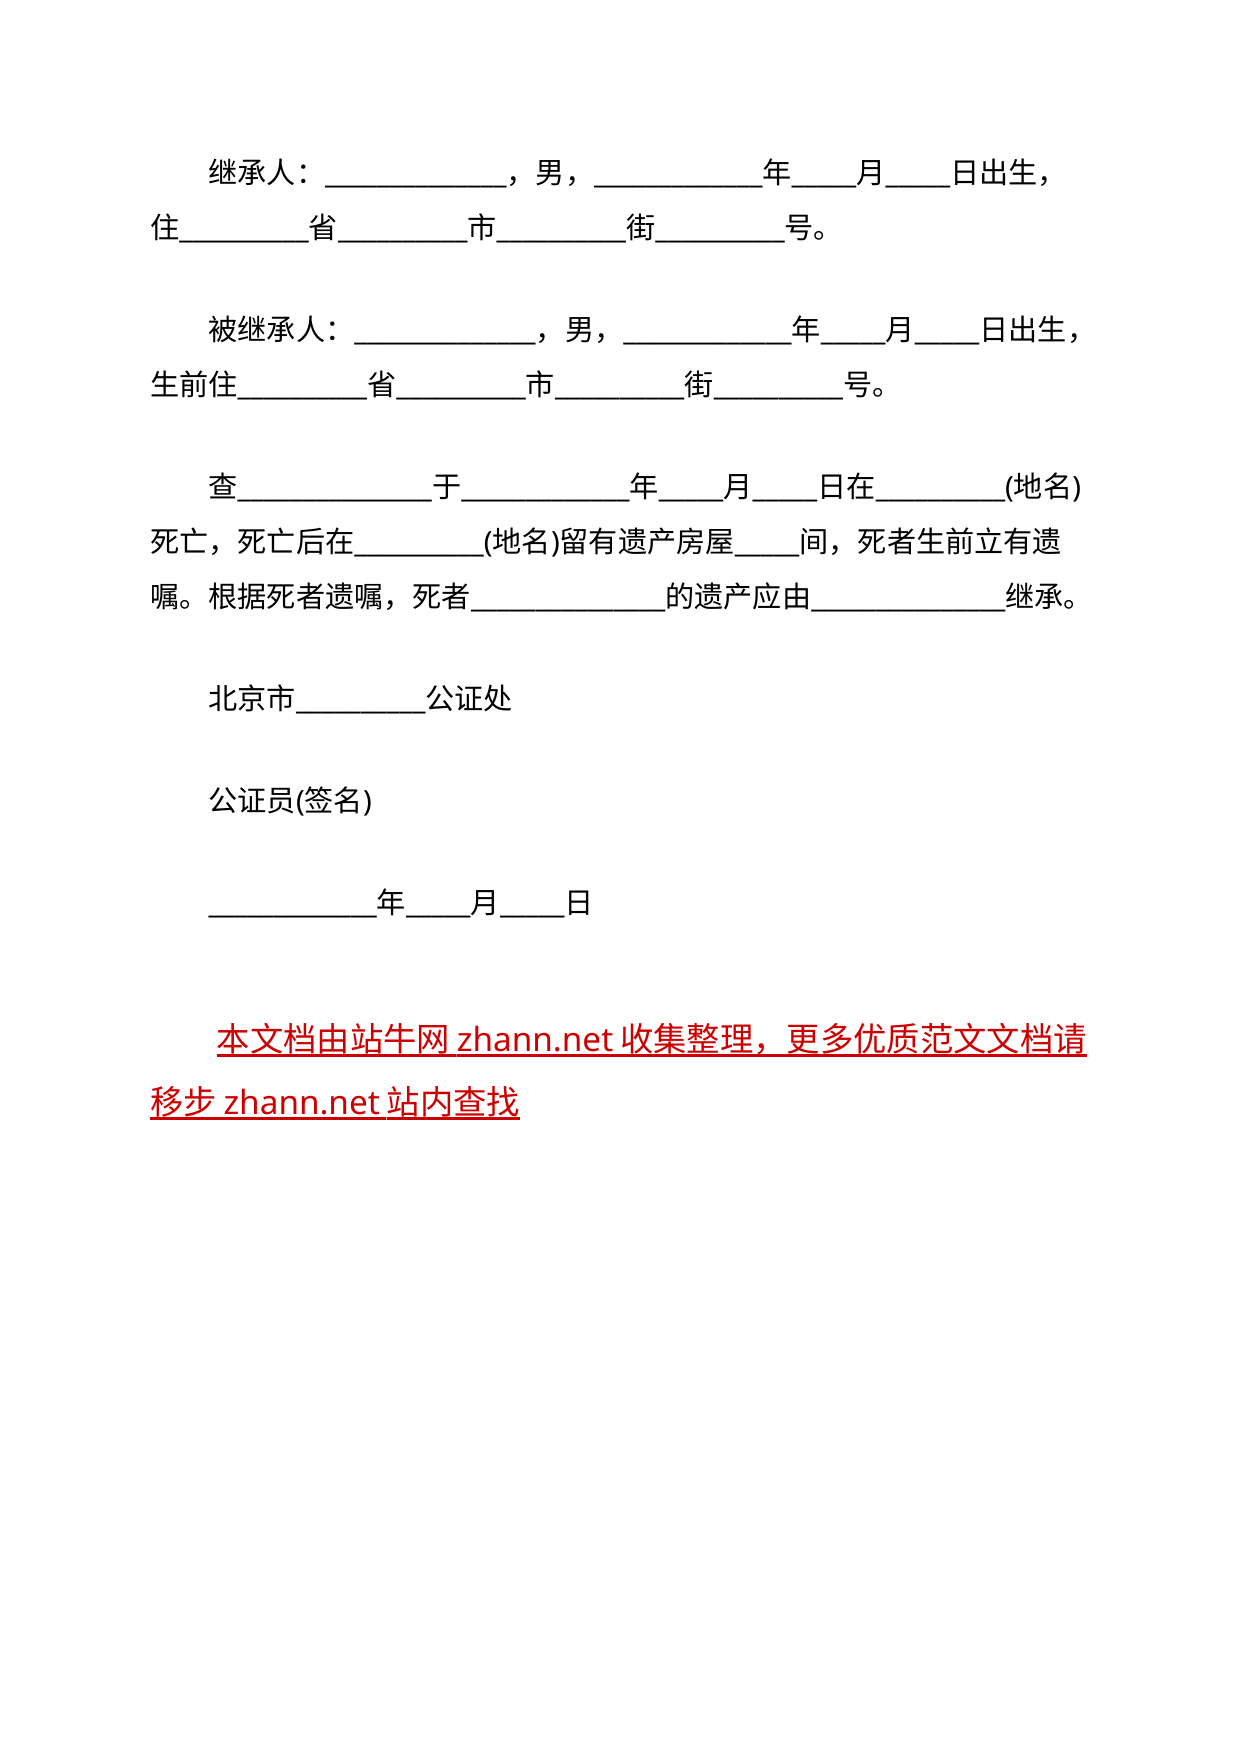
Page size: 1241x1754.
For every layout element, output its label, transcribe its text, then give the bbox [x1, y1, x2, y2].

text 继承人：______________，男，_____________年_____月_____日出生，住__________省__________市__________街__________号。 [150, 150, 1090, 247]
text 被继承人：______________，男，_____________年_____月_____日出生，生前住__________省__________市__________街__________号。 [150, 307, 1090, 404]
text _____________年_____月_____日 [150, 880, 1090, 922]
text 公证员(签名) [150, 778, 1090, 820]
text 北京市__________公证处 [150, 676, 1090, 718]
text 查_______________于_____________年_____月_____日在__________(地名)死亡，死亡后在__________(地名)留有遗产房屋_____间，死者生前立有遗嘱。根据死者遗嘱，死者_______________的遗产应由_______________继承。 [150, 464, 1090, 616]
text 本文档由站牛网zhann.net收集整理，更多优质范文文档请移步zhann.net站内查找 [150, 1013, 1090, 1124]
